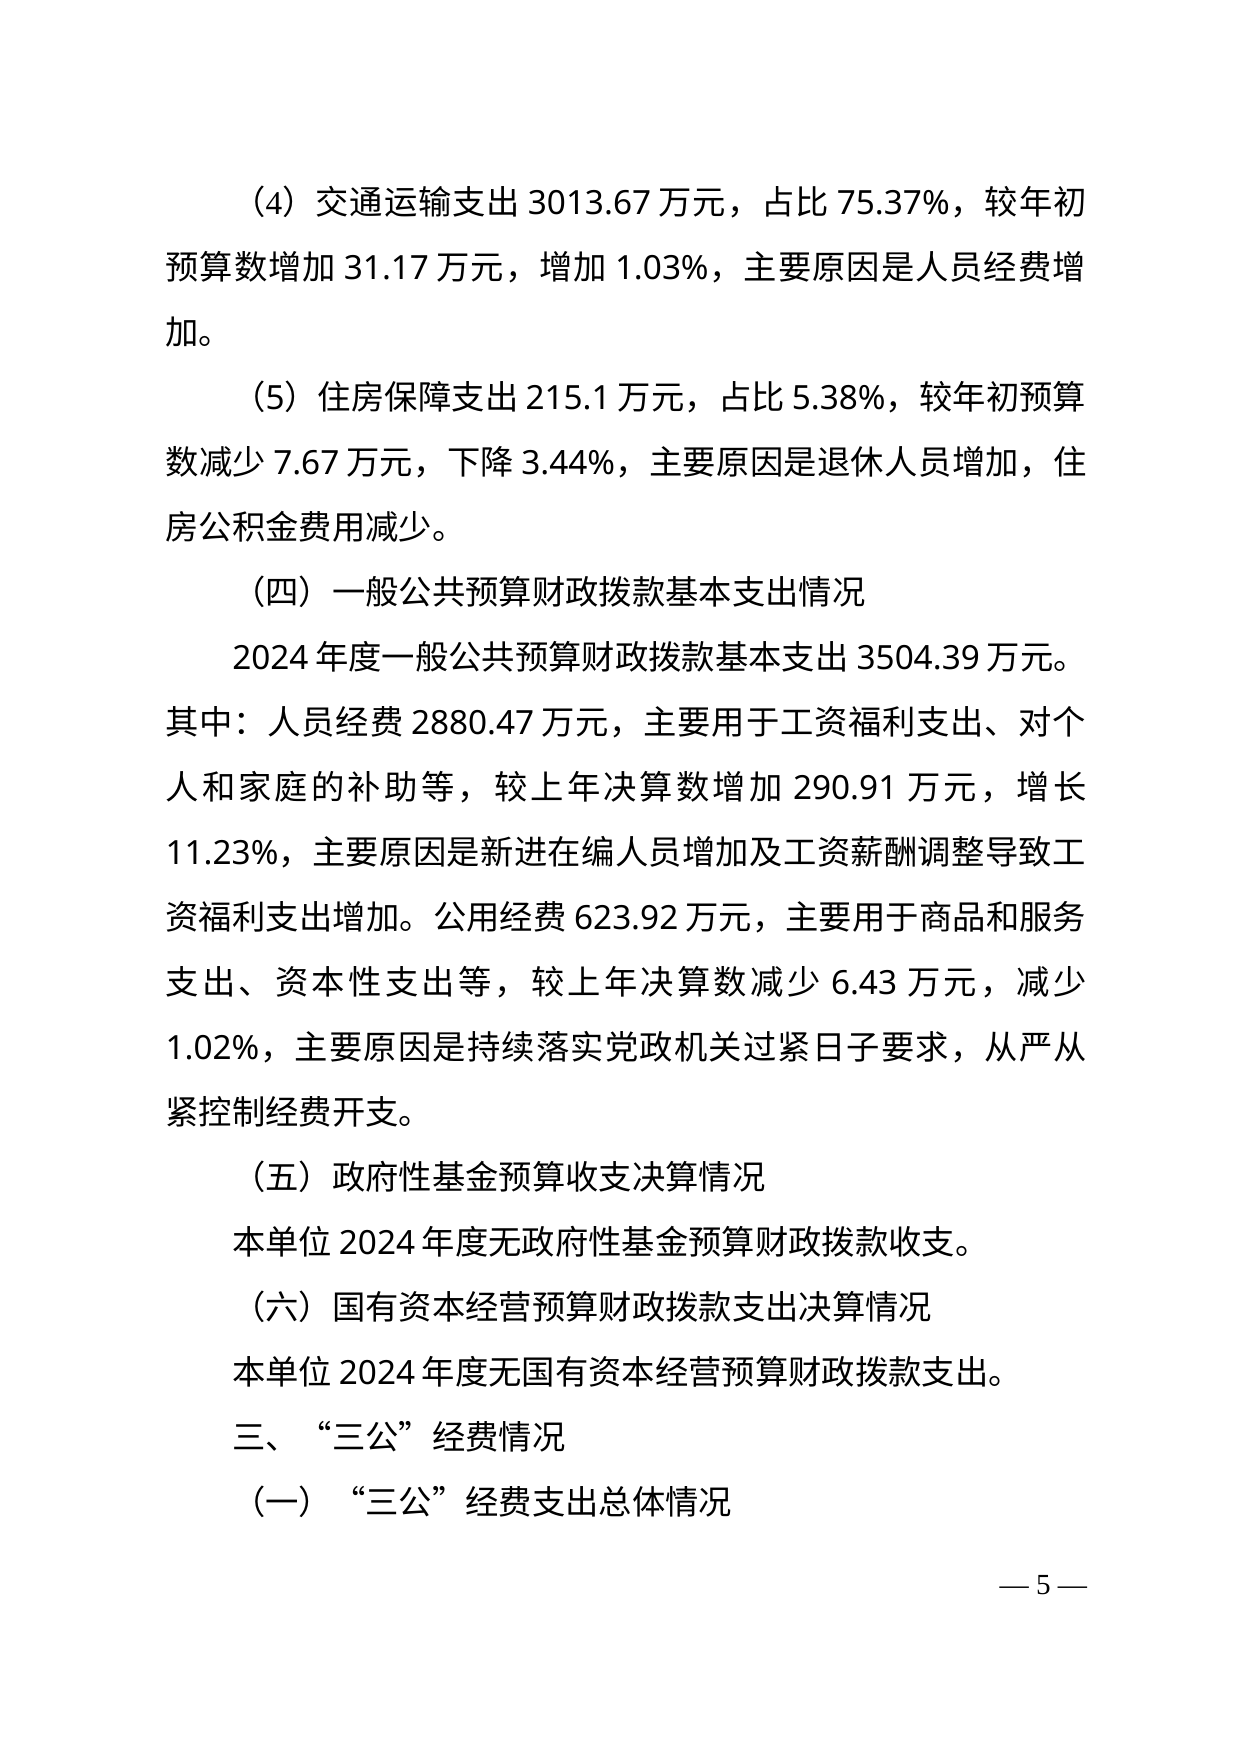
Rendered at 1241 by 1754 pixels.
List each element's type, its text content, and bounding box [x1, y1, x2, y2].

list 一般公共预算财政拨款基本支出情况 [165, 557, 1087, 622]
list 三、“三公”经费情况 [165, 1402, 1087, 1467]
list 住房保障支出215.1万元，占比5.38%，较年初预算数减少7.67万元，下降3.44%，主要原因是退休人员增加，住房公积金费用减少。 [165, 362, 1087, 557]
text （一）“三公”经费支出总体情况 [165, 1467, 1087, 1532]
list 交通运输支出3013.67万元，占比75.37%，较年初预算数增加31.17万元，增加1.03%，主要原因是人员经费增加。 [165, 167, 1087, 362]
text 本单位2024年度无政府性基金预算财政拨款收支。 [165, 1207, 1087, 1272]
text 本单位2024年度无国有资本经营预算财政拨款支出。 [165, 1337, 1087, 1402]
text （六）国有资本经营预算财政拨款支出决算情况 [165, 1272, 1087, 1337]
text 2024年度一般公共预算财政拨款基本支出3504.39万元。其中：人员经费2880.47万元，主要用于工资福利支出、对个人和家庭的补助等，较上年决算数增加290.91万元，增长11.23%，主要原因是新进在编人员增加及工资薪酬调整导致工资福利支出增加。公用经费623.92万元，主要用于商品和服务支出、资本性支出等，较上年决算数减少6.43万元，减少1.02%，主要原因是持续落实党政机关过紧日子要求，从严从紧控制经费开支。 [165, 622, 1087, 1142]
text （五）政府性基金预算收支决算情况 [165, 1142, 1087, 1207]
